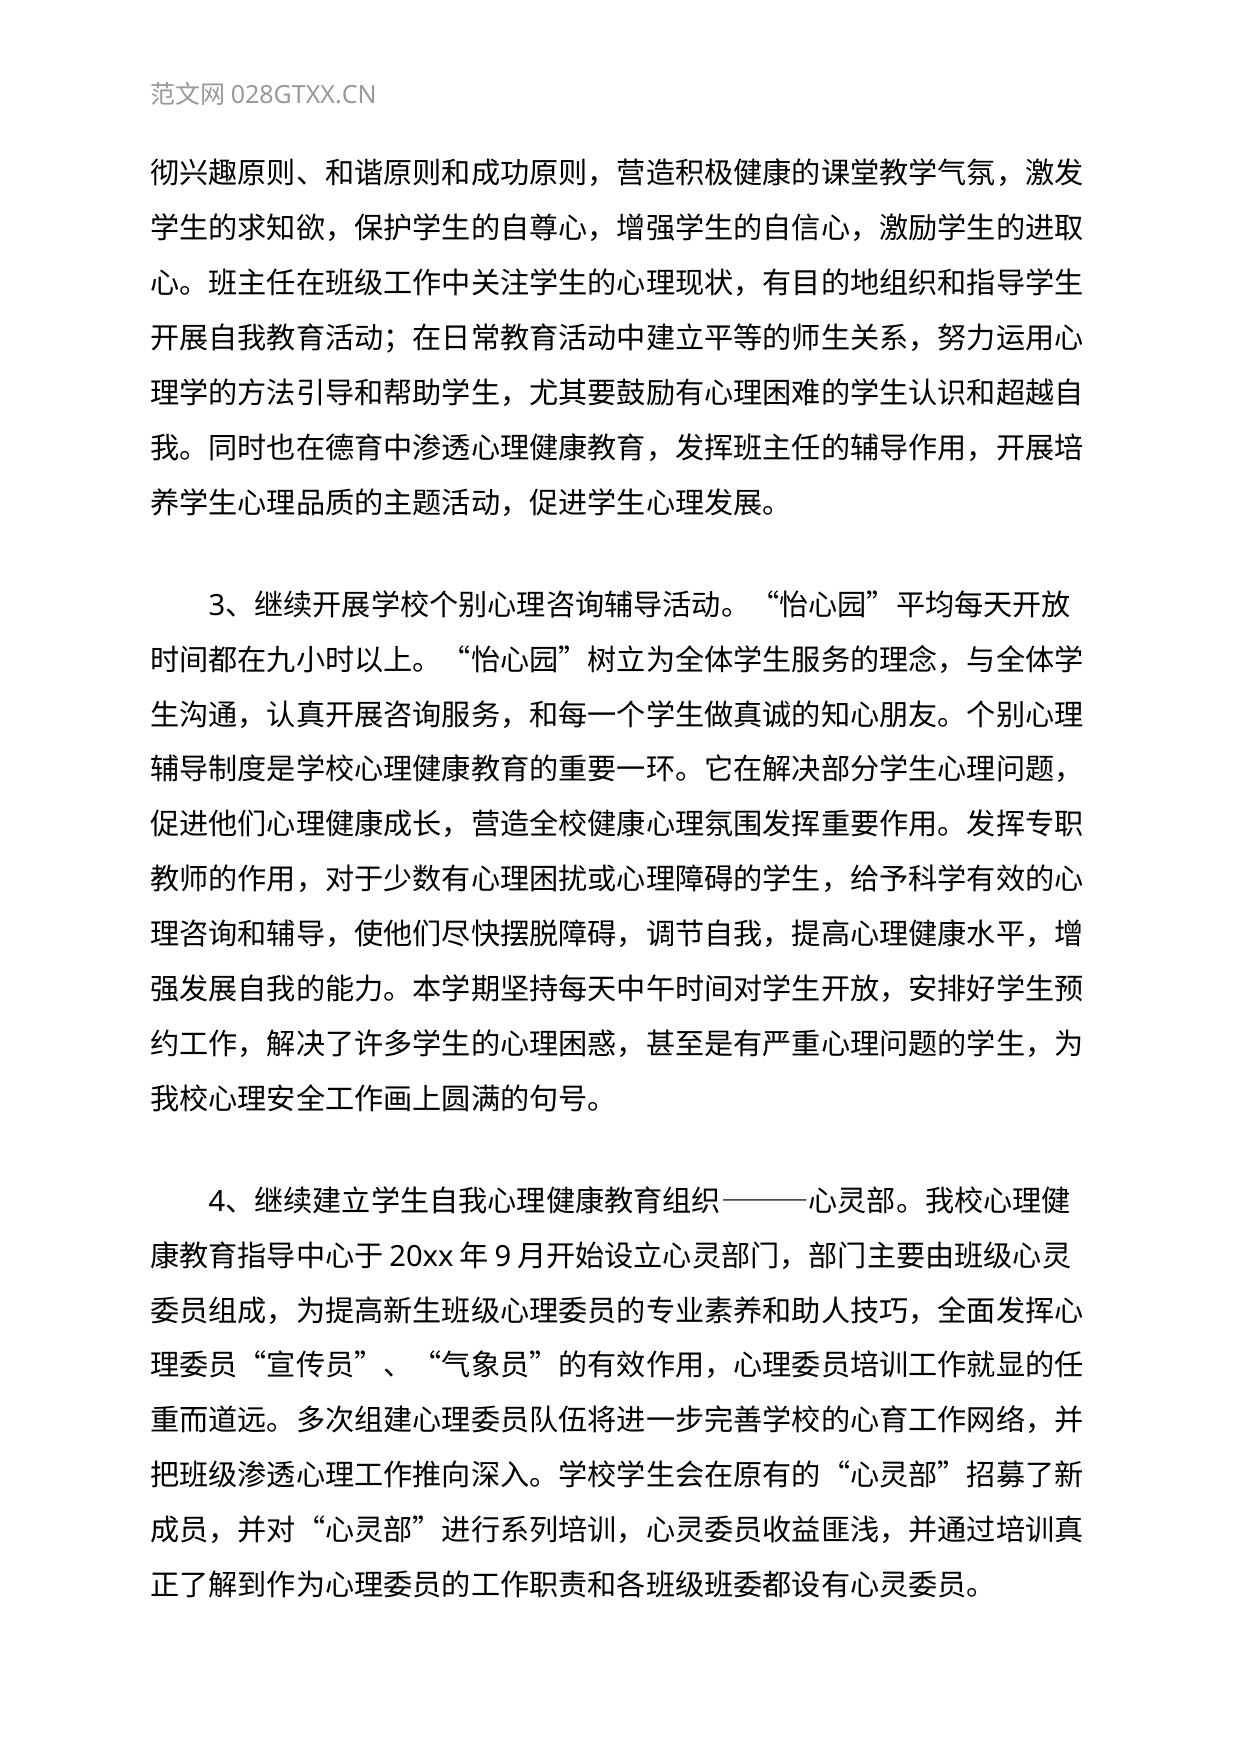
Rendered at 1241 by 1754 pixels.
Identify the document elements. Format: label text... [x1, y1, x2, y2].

text 3、继续开展学校个别心理咨询辅导活动。“怡心园”平均每天开放时间都在九小时以上。“怡心园”树立为全体学生服务的理念，与全体学生沟通，认真开展咨询服务，和每一个学生做真诚的知心朋友。个别心理辅导制度是学校心理健康教育的重要一环。它在解决部分学生心理问题，促进他们心理健康成长，营造全校健康心理氛围发挥重要作用。发挥专职教师的作用，对于少数有心理困扰或心理障碍的学生，给予科学有效的心理咨询和辅导，使他们尽快摆脱障碍，调节自我，提高心理健康水平，增强发展自我的能力。本学期坚持每天中午时间对学生开放，安排好学生预约工作，解决了许多学生的心理困惑，甚至是有严重心理问题的学生，为我校心理安全工作画上圆满的句号。 [150, 581, 1090, 1118]
text 4、继续建立学生自我心理健康教育组织———心灵部。我校心理健康教育指导中心于20xx年9月开始设立心灵部门，部门主要由班级心灵委员组成，为提高新生班级心理委员的专业素养和助人技巧，全面发挥心理委员“宣传员”、“气象员”的有效作用，心理委员培训工作就显的任重而道远。多次组建心理委员队伍将进一步完善学校的心育工作网络，并把班级渗透心理工作推向深入。学校学生会在原有的“心灵部”招募了新成员，并对“心灵部”进行系列培训，心灵委员收益匪浅，并通过培训真正了解到作为心理委员的工作职责和各班级班委都设有心灵委员。 [150, 1177, 1090, 1604]
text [150, 150, 1090, 522]
